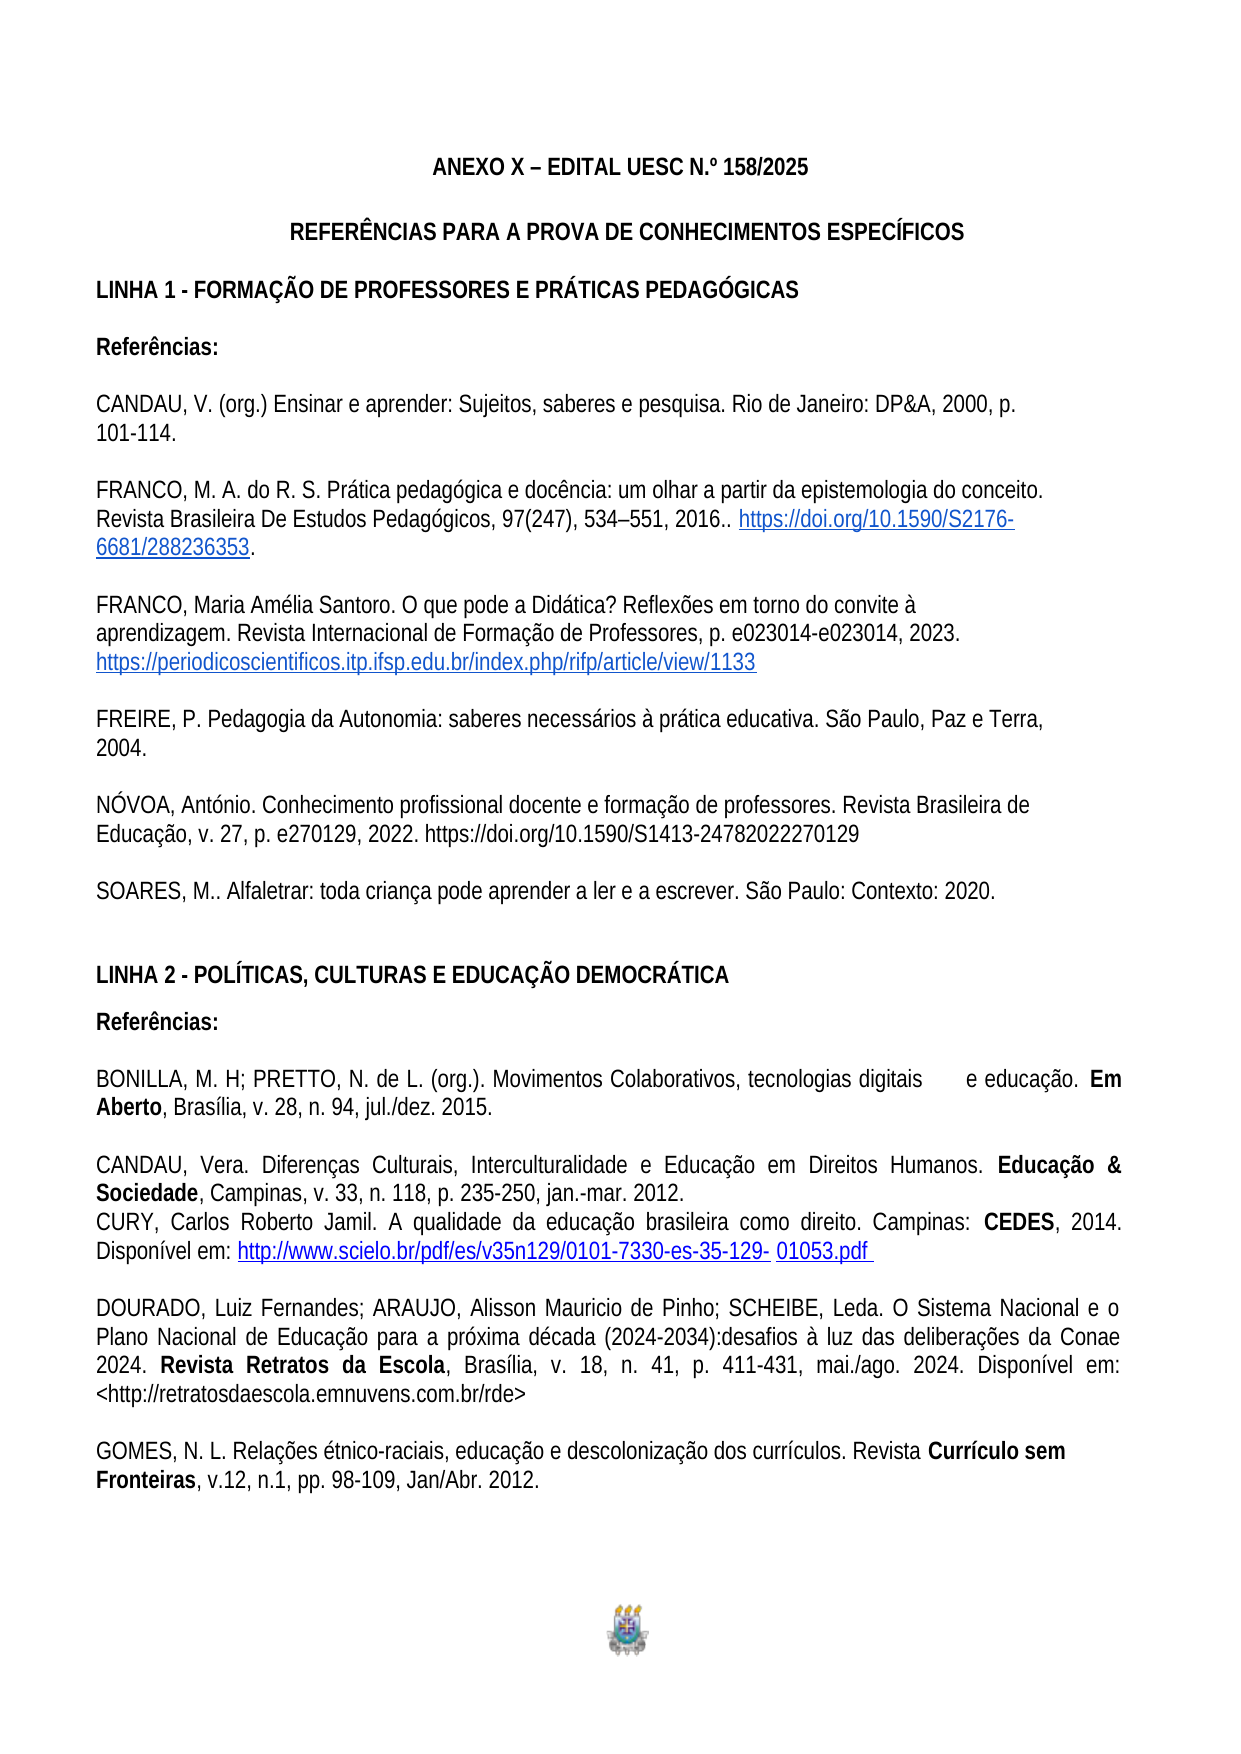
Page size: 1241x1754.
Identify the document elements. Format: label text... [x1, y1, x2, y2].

text BONILLA, M. H; PRETTO, N. de L. (org.). Movimentos Colaborativos, tecnologias digitais e educação. Em Aberto, Brasília, v. 28, n. 94, jul./dez. 2015. [96, 1064, 1122, 1121]
text Referências: [96, 1007, 1184, 1035]
text LINHA 2 - POLÍTICAS, CULTURAS E EDUCAÇÃO DEMOCRÁTICA [96, 960, 1144, 988]
text FREIRE, P. Pedagogia da Autonomia: saberes necessários à prática educativa. São Paulo, Paz e Terra, 2004. [96, 704, 1051, 761]
text CANDAU, V. (org.) Ensinar e aprender: Sujeitos, saberes e pesquisa. Rio de Janeiro: DP&A, 2000, p. 101-114. [96, 389, 1051, 446]
text GOMES, N. L. Relações étnico-raciais, educação e descolonização dos currículos. Revista Currículo sem Fronteiras, v.12, n.1, pp. 98-109, Jan/Abr. 2012. [96, 1436, 1069, 1493]
text FRANCO, M. A. do R. S. Prática pedagógica e docência: um olhar a partir da epistemologia do conceito. Revista Brasileira De Estudos Pedagógicos, 97(247), 534–551, 2016.. https://doi.org/10.1590/S2176-6681/288236353. [96, 475, 1051, 561]
text NÓVOA, António. Conhecimento profissional docente e formação de professores. Revista Brasileira de Educação, v. 27, p. e270129, 2022. https://doi.org/10.1590/S1413-24782022270129 [96, 790, 1051, 847]
text DOURADO, Luiz Fernandes; ARAUJO, Alisson Mauricio de Pinho; SCHEIBE, Leda. O Sistema Nacional e o Plano Nacional de Educação para a próxima década (2024-2034):desafios à luz das deliberações da Conae 2024. Revista Retratos da Escola, Brasília, v. 18, n. 41, p. 411-431, mai./ago. 2024. Disponível em: <http://retratosdaescola.emnuvens.com.br/rde> [96, 1293, 1122, 1407]
text CURY, Carlos Roberto Jamil. A qualidade da educação brasileira como direito. Campinas: CEDES, 2014. Disponível em: http://www.scielo.br/pdf/es/v35n129/0101-7330-es-35-129- 01053.pdf [96, 1207, 1122, 1264]
text Referências: [96, 332, 1184, 361]
text SOARES, M.. Alfaletrar: toda criança pode aprender a ler e a escrever. São Paulo: Contexto: 2020. [96, 876, 1051, 905]
text FRANCO, Maria Amélia Santoro. O que pode a Didática? Reflexões em torno do convite à aprendizagem. Revista Internacional de Formação de Professores, p. e023014-e023014, 2023. https://periodicoscientificos.itp.ifsp.edu.br/index.php/rifp/article/view/1133 [96, 589, 1051, 676]
text ANEXO X – EDITAL UESC N.º 158/2025 [216, 151, 1036, 180]
picture [606, 1603, 649, 1657]
text REFERÊNCIAS PARA A PROVA DE CONHECIMENTOS ESPECÍFICOS [216, 217, 1036, 246]
text CANDAU, Vera. Diferenças Culturais, Interculturalidade e Educação em Direitos Humanos. Educação & Sociedade, Campinas, v. 33, n. 118, p. 235-250, jan.-mar. 2012. [96, 1150, 1122, 1207]
text LINHA 1 - FORMAÇÃO DE PROFESSORES E PRÁTICAS PEDAGÓGICAS [96, 274, 1184, 303]
